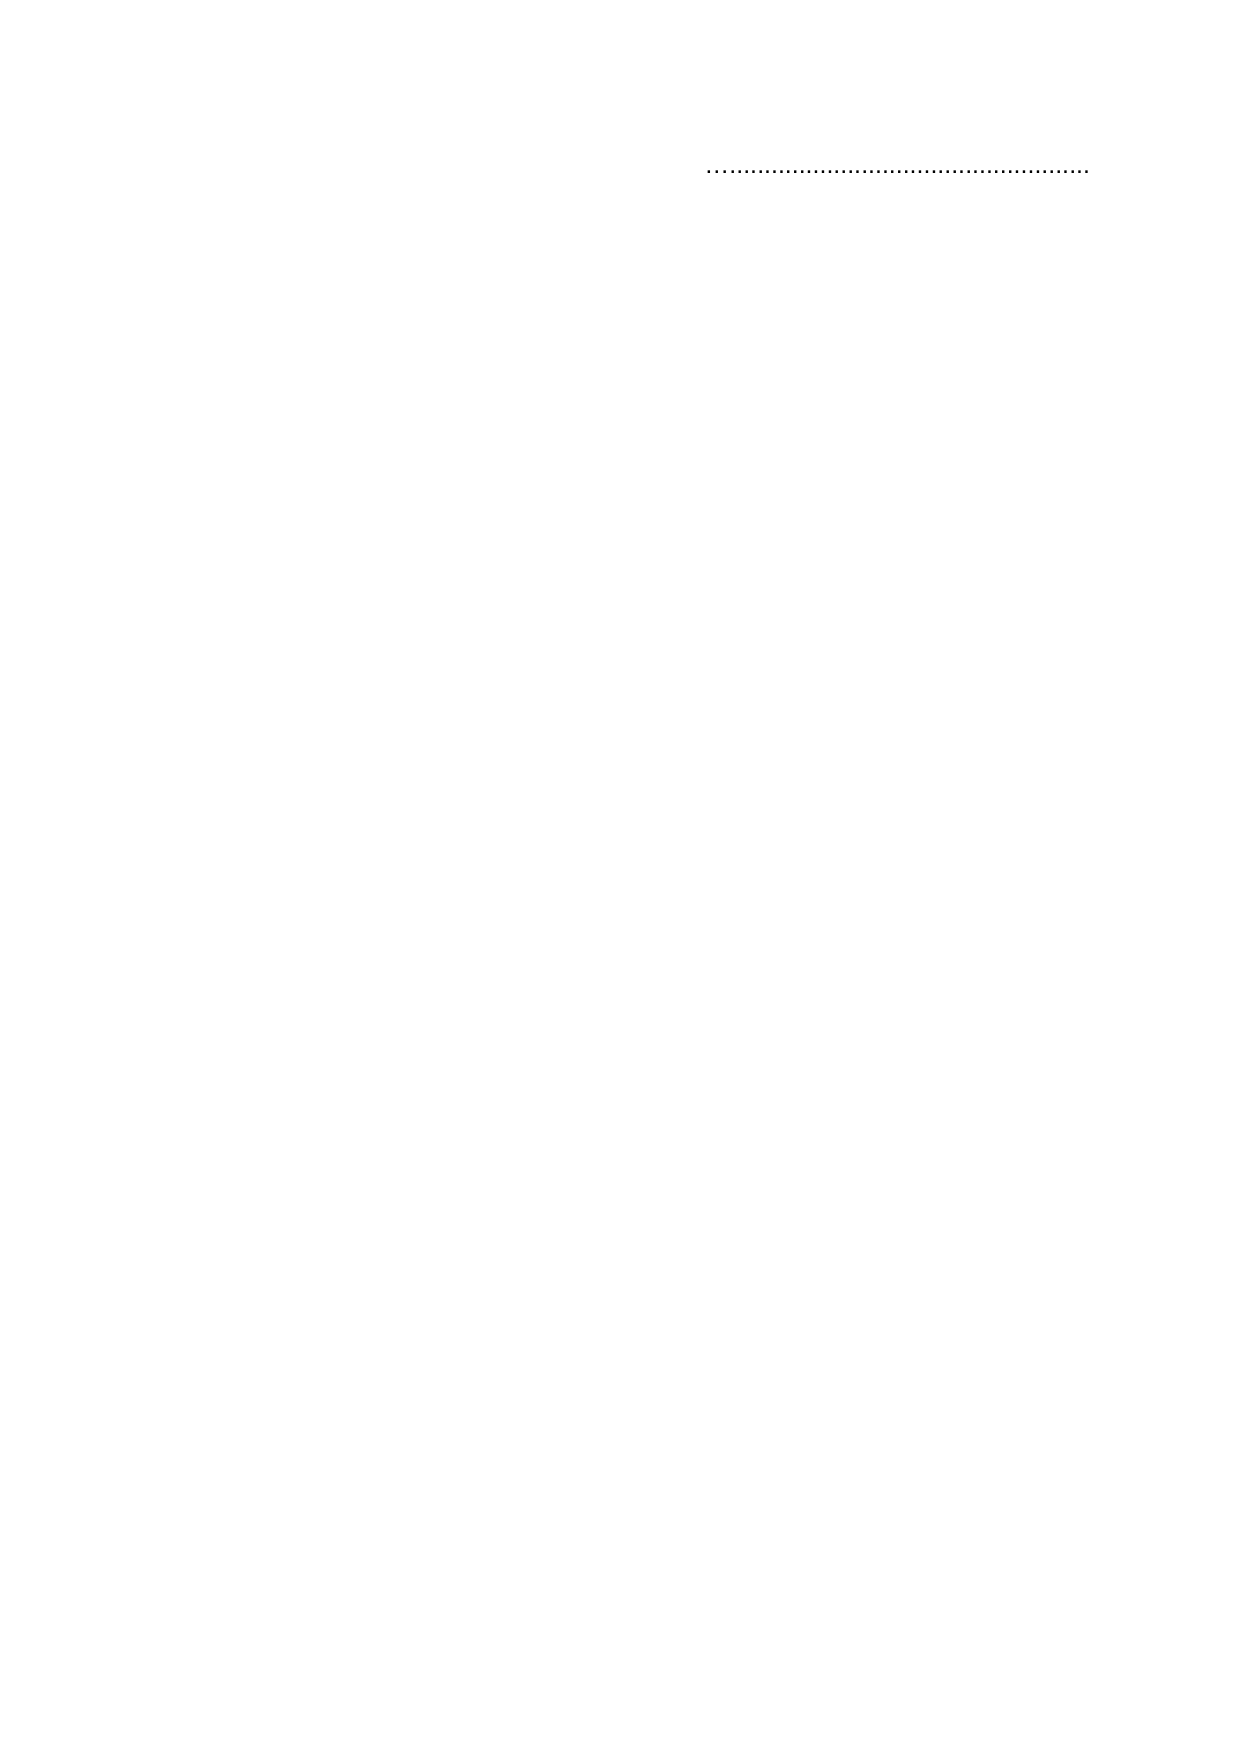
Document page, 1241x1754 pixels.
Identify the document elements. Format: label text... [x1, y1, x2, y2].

text ….................................................... [150, 150, 1090, 179]
